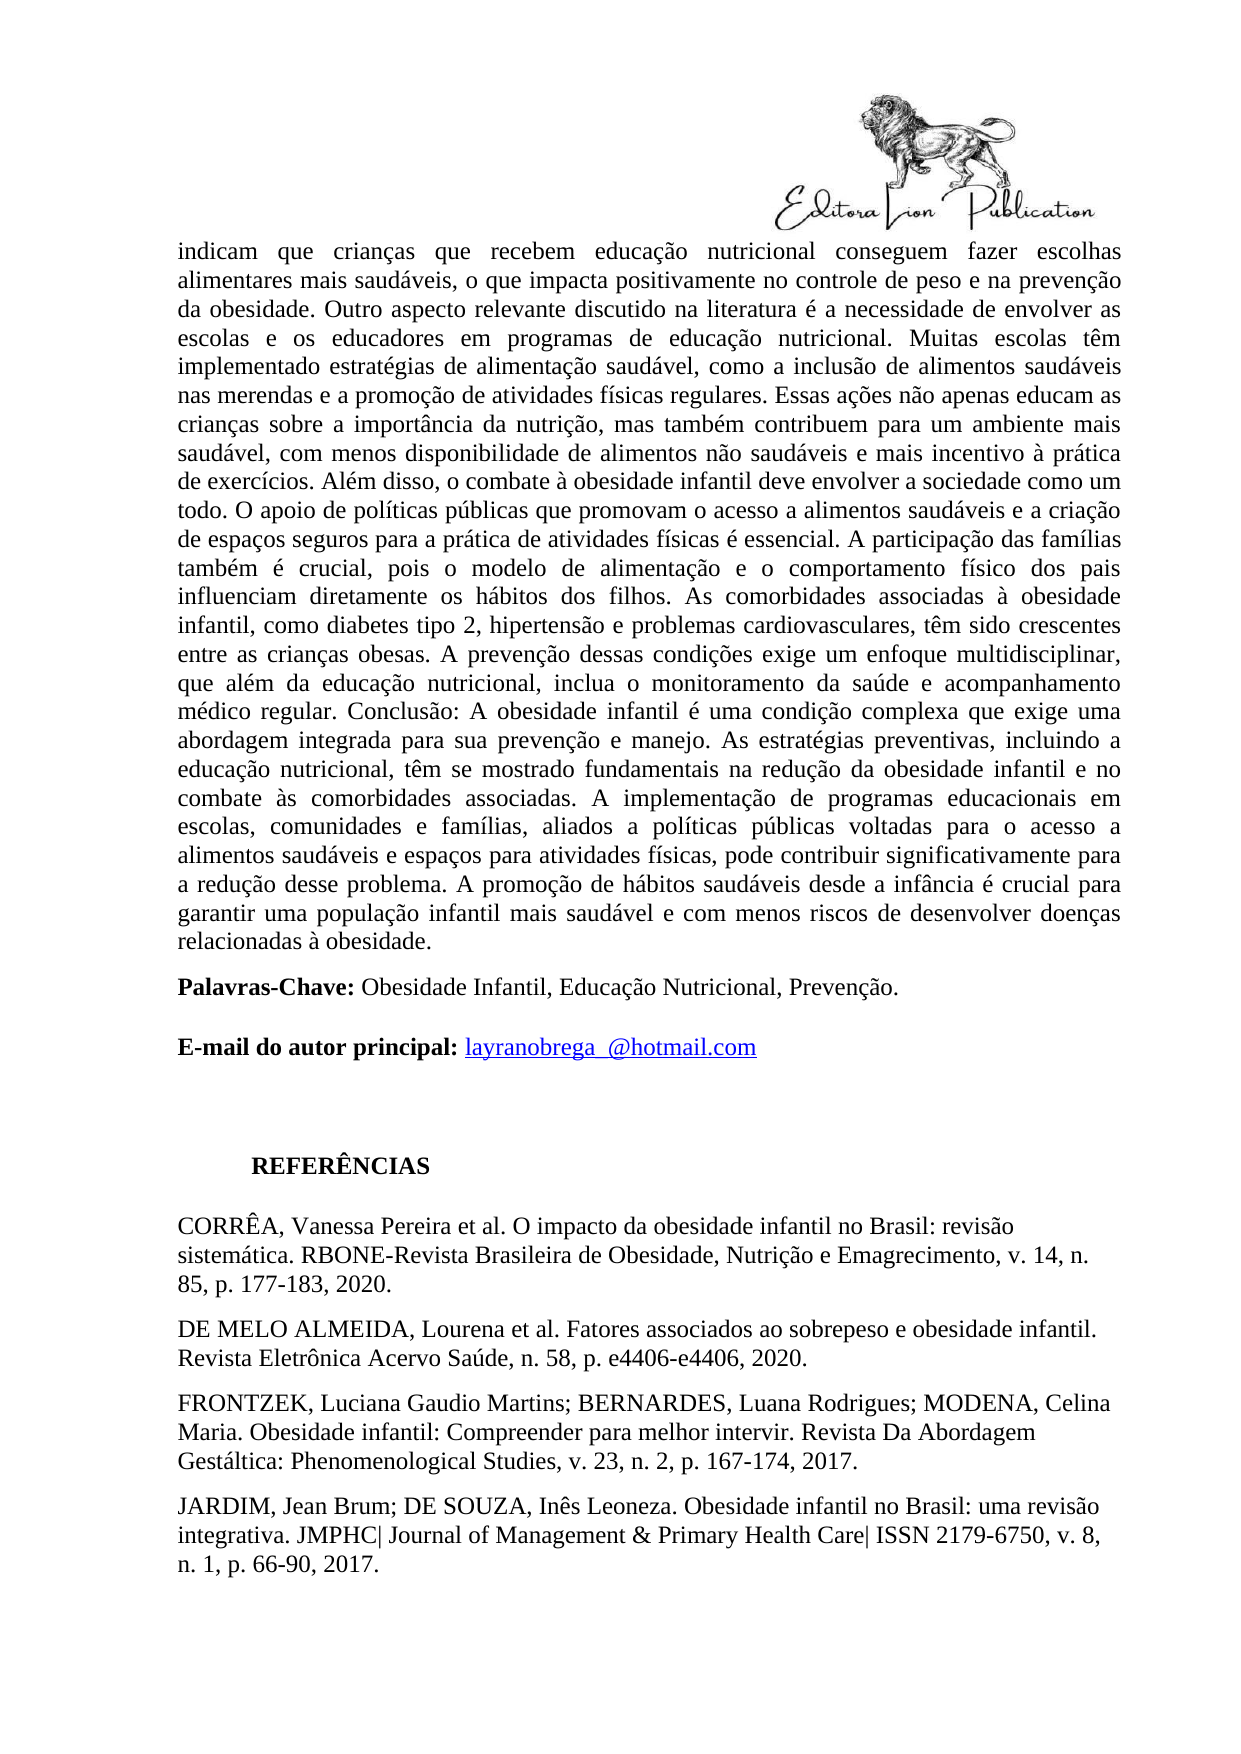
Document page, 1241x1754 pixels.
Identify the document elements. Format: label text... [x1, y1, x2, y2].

text CORRÊA, Vanessa Pereira et al. O impacto da obesidade infantil no Brasil: revisão sistemática. RBONE-Revista Brasileira de Obesidade, Nutrição e Emagrecimento, v. 14, n. 85, p. 177-183, 2020. [177, 1211, 1122, 1297]
text DE MELO ALMEIDA, Lourena et al. Fatores associados ao sobrepeso e obesidade infantil. Revista Eletrônica Acervo Saúde, n. 58, p. e4406-e4406, 2020. [177, 1314, 1122, 1372]
text FRONTZEK, Luciana Gaudio Martins; BERNARDES, Luana Rodrigues; MODENA, Celina Maria. Obesidade infantil: Compreender para melhor intervir. Revista Da Abordagem Gestáltica: Phenomenological Studies, v. 23, n. 2, p. 167-174, 2017. [177, 1388, 1122, 1474]
text JARDIM, Jean Brum; DE SOUZA, Inês Leoneza. Obesidade infantil no Brasil: uma revisão integrativa. JMPHC| Journal of Management & Primary Health Care| ISSN 2179-6750, v. 8, n. 1, p. 66-90, 2017. [177, 1491, 1122, 1577]
text E-mail do autor principal: layranobrega_@hotmail.com [177, 1032, 1122, 1060]
text Palavras-Chave: Obesidade Infantil, Educação Nutricional, Prevenção. [177, 972, 1122, 1001]
picture [752, 93, 1116, 177]
text REFERÊNCIAS [177, 1151, 1122, 1180]
